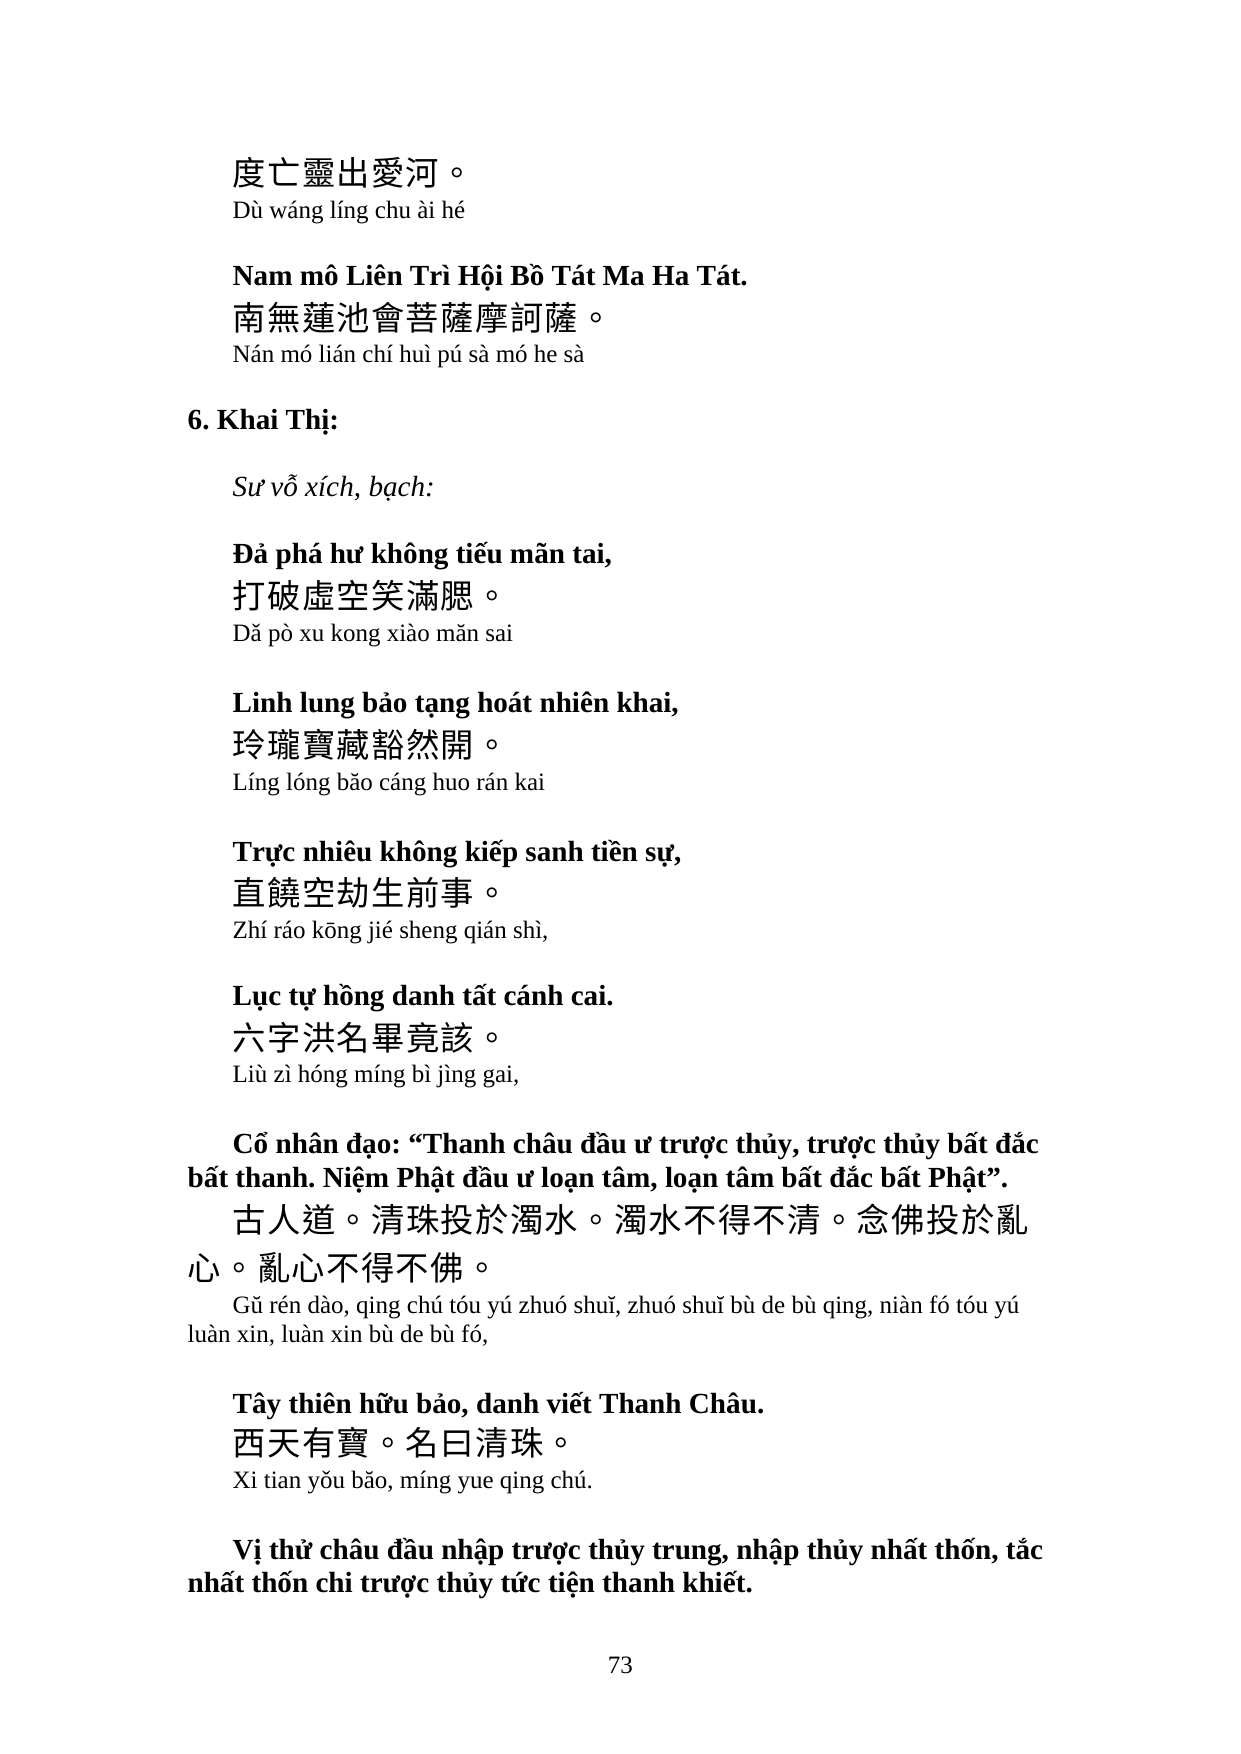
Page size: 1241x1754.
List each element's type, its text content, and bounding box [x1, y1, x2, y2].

text Xi tian yǒu băo, míng yue qing chú. [187, 1465, 1053, 1494]
text 6. Khai Thị: [187, 402, 1053, 435]
text Sư vỗ xích, bạch: [187, 469, 1053, 502]
text Líng lóng băo cáng huo rán kai [187, 767, 1053, 795]
text 南無蓮池會菩薩摩訶薩。 [187, 291, 1053, 339]
text Cổ nhân đạo: “Thanh châu đầu ư trược thủy, trược thủy bất đắc bất thanh. Niệm Phật đầu ư loạn tâm, loạn tâm bất đắc bất Phật”. [187, 1127, 1053, 1194]
text Đả phá hư không tiếu mãn tai, [187, 536, 1053, 569]
text 西天有寶。名曰清珠。 [187, 1419, 1053, 1465]
text Nam mô Liên Trì Hội Bồ Tát Ma Ha Tát. [187, 258, 1053, 291]
text Linh lung bảo tạng hoát nhiên khai, [187, 685, 1053, 718]
text Trực nhiêu không kiếp sanh tiền sự, [187, 834, 1053, 867]
text 度亡靈出愛河。 [187, 150, 1053, 195]
text 玲瓏寶藏豁然開。 [187, 718, 1053, 767]
text Zhí ráo kōng jié sheng qián shì, [187, 915, 1053, 944]
text Lục tự hồng danh tất cánh cai. [187, 978, 1053, 1011]
text Dù wáng líng chu ài hé [187, 195, 1053, 224]
text 古人道。清珠投於濁水。濁水不得不清。念佛投於亂心。亂心不得不佛。 [187, 1194, 1053, 1290]
text Gŭ rén dào, qing chú tóu yú zhuó shuĭ, zhuó shuĭ bù de bù qing, niàn fó tóu yú luàn xin, luàn xin bù de bù fó, [187, 1290, 1053, 1348]
text Liù zì hóng míng bì jìng gai, [187, 1059, 1053, 1088]
text Tây thiên hữu bảo, danh viết Thanh Châu. [187, 1386, 1053, 1419]
text Nán mó lián chí huì pú sà mó he sà [187, 339, 1053, 368]
text 六字洪名畢竟該。 [187, 1011, 1053, 1059]
text Vị thử châu đầu nhập trược thủy trung, nhập thủy nhất thốn, tắc nhất thốn chi trược thủy tức tiện thanh khiết. [187, 1532, 1053, 1599]
text Dǎ pò xu kong xiào măn sai [187, 618, 1053, 646]
text 直饒空劫生前事。 [187, 867, 1053, 915]
text 打破虛空笑滿腮。 [187, 569, 1053, 618]
